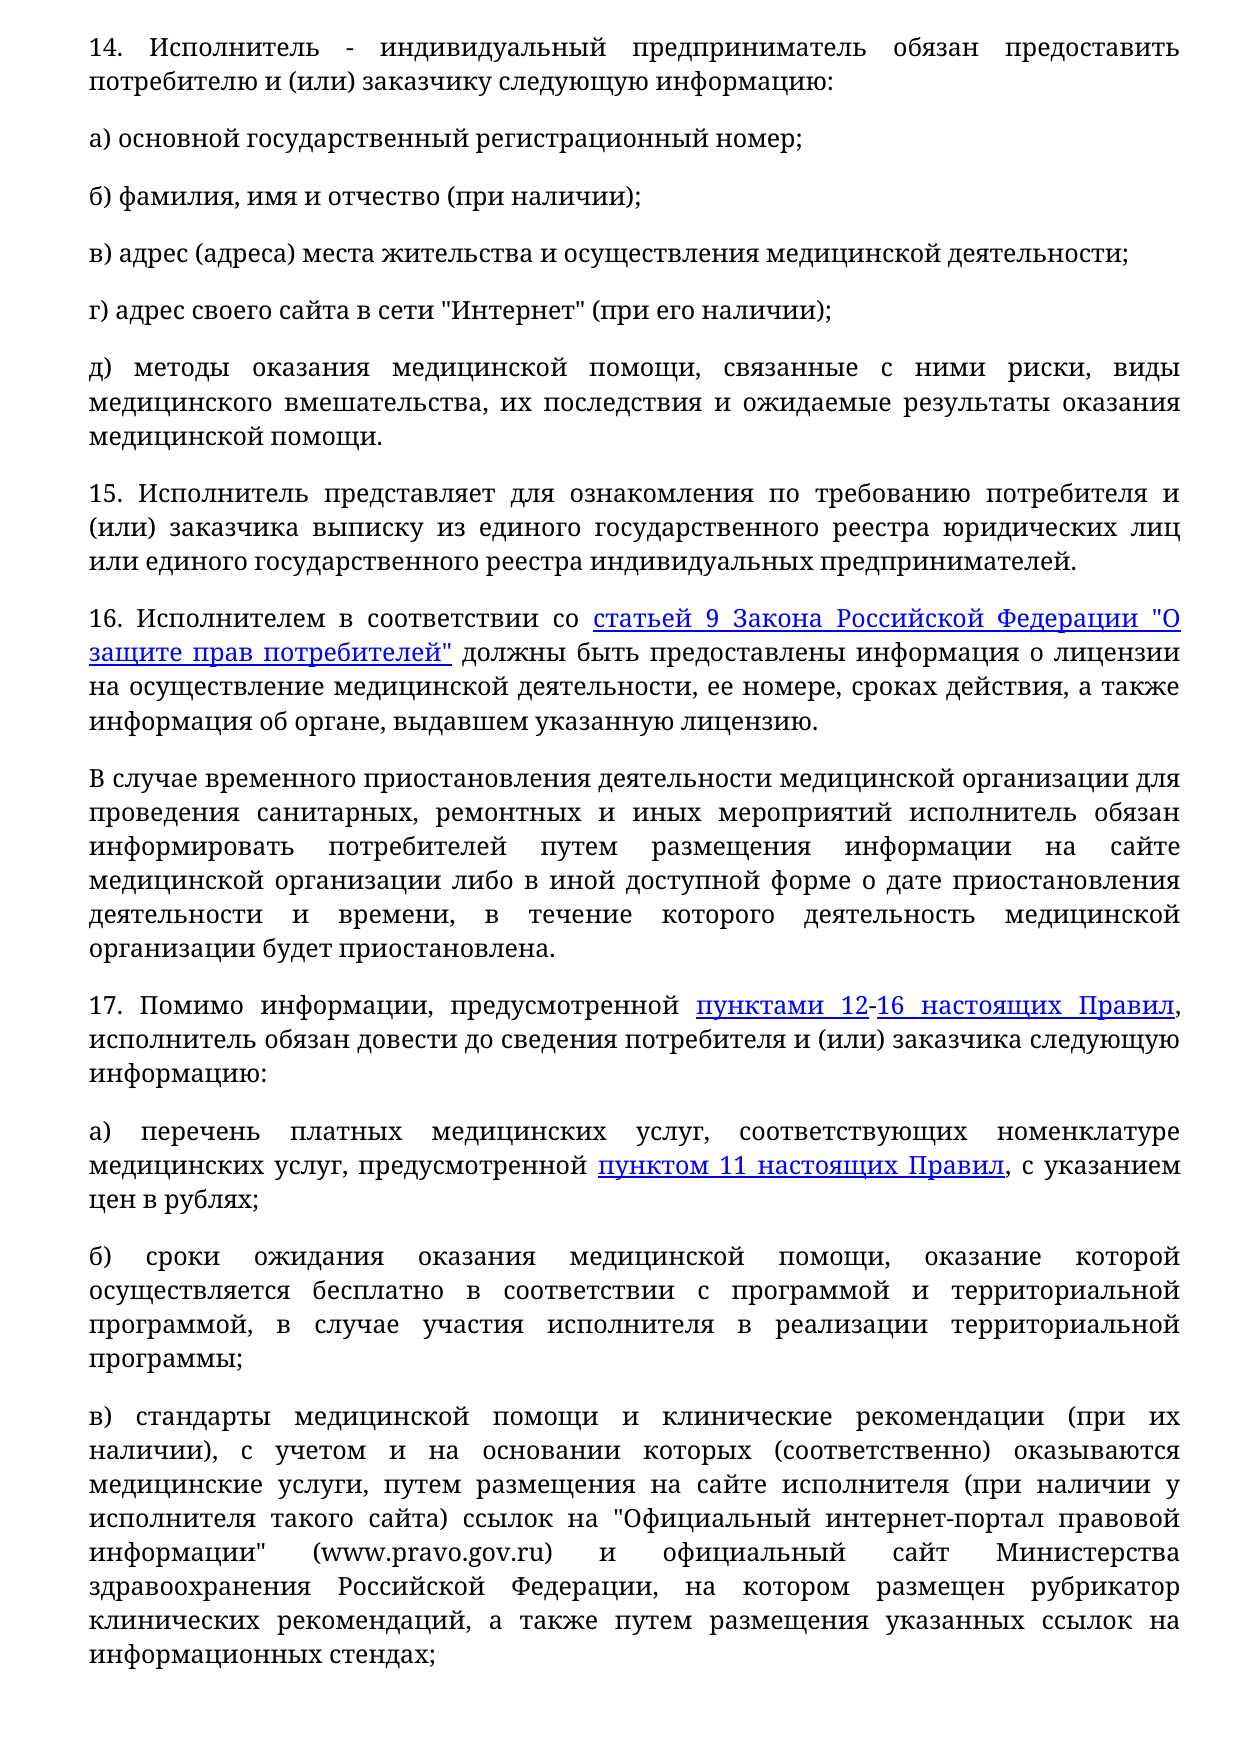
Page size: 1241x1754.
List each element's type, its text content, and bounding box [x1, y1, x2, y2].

text в) стандарты медицинской помощи и клинические рекомендации (при их наличии), с учетом и на основании которых (соответственно) оказываются медицинские услуги, путем размещения на сайте исполнителя (при наличии у исполнителя такого сайта) ссылок на "Официальный интернет-портал правовой информации" (www.pravo.gov.ru) и официальный сайт Министерства здравоохранения Российской Федерации, на котором размещен рубрикатор клинических рекомендаций, а также путем размещения указанных ссылок на информационных стендах; [89, 1398, 1181, 1671]
text г) адрес своего сайта в сети "Интернет" (при его наличии); [89, 293, 1181, 327]
text б) фамилия, имя и отчество (при наличии); [89, 178, 1181, 212]
text 14. Исполнитель - индивидуальный предприниматель обязан предоставить потребителю и (или) заказчику следующую информацию: [89, 29, 1181, 98]
text а) перечень платных медицинских услуг, соответствующих номенклатуре медицинских услуг, предусмотренной пунктом 11 настоящих Правил, с указанием цен в рублях; [89, 1113, 1181, 1216]
text д) методы оказания медицинской помощи, связанные с ними риски, виды медицинского вмешательства, их последствия и ожидаемые результаты оказания медицинской помощи. [89, 350, 1181, 452]
text 15. Исполнитель представляет для ознакомления по требованию потребителя и (или) заказчика выписку из единого государственного реестра юридических лиц или единого государственного реестра индивидуальных предпринимателей. [89, 476, 1181, 578]
text 17. Помимо информации, предусмотренной пунктами 12-16 настоящих Правил, исполнитель обязан довести до сведения потребителя и (или) заказчика следующую информацию: [89, 988, 1181, 1090]
text в) адрес (адреса) места жительства и осуществления медицинской деятельности; [89, 236, 1181, 269]
text б) сроки ожидания оказания медицинской помощи, оказание которой осуществляется бесплатно в соответствии с программой и территориальной программой, в случае участия исполнителя в реализации территориальной программы; [89, 1239, 1181, 1375]
text В случае временного приостановления деятельности медицинской организации для проведения санитарных, ремонтных и иных мероприятий исполнитель обязан информировать потребителей путем размещения информации на сайте медицинской организации либо в иной доступной форме о дате приостановления деятельности и времени, в течение которого деятельность медицинской организации будет приостановлена. [89, 760, 1181, 965]
text 16. Исполнителем в соответствии со статьей 9 Закона Российской Федерации "О защите прав потребителей" должны быть предоставлены информация о лицензии на осуществление медицинской деятельности, ее номере, сроках действия, а также информация об органе, выдавшем указанную лицензию. [89, 601, 1181, 737]
text а) основной государственный регистрационный номер; [89, 121, 1181, 155]
